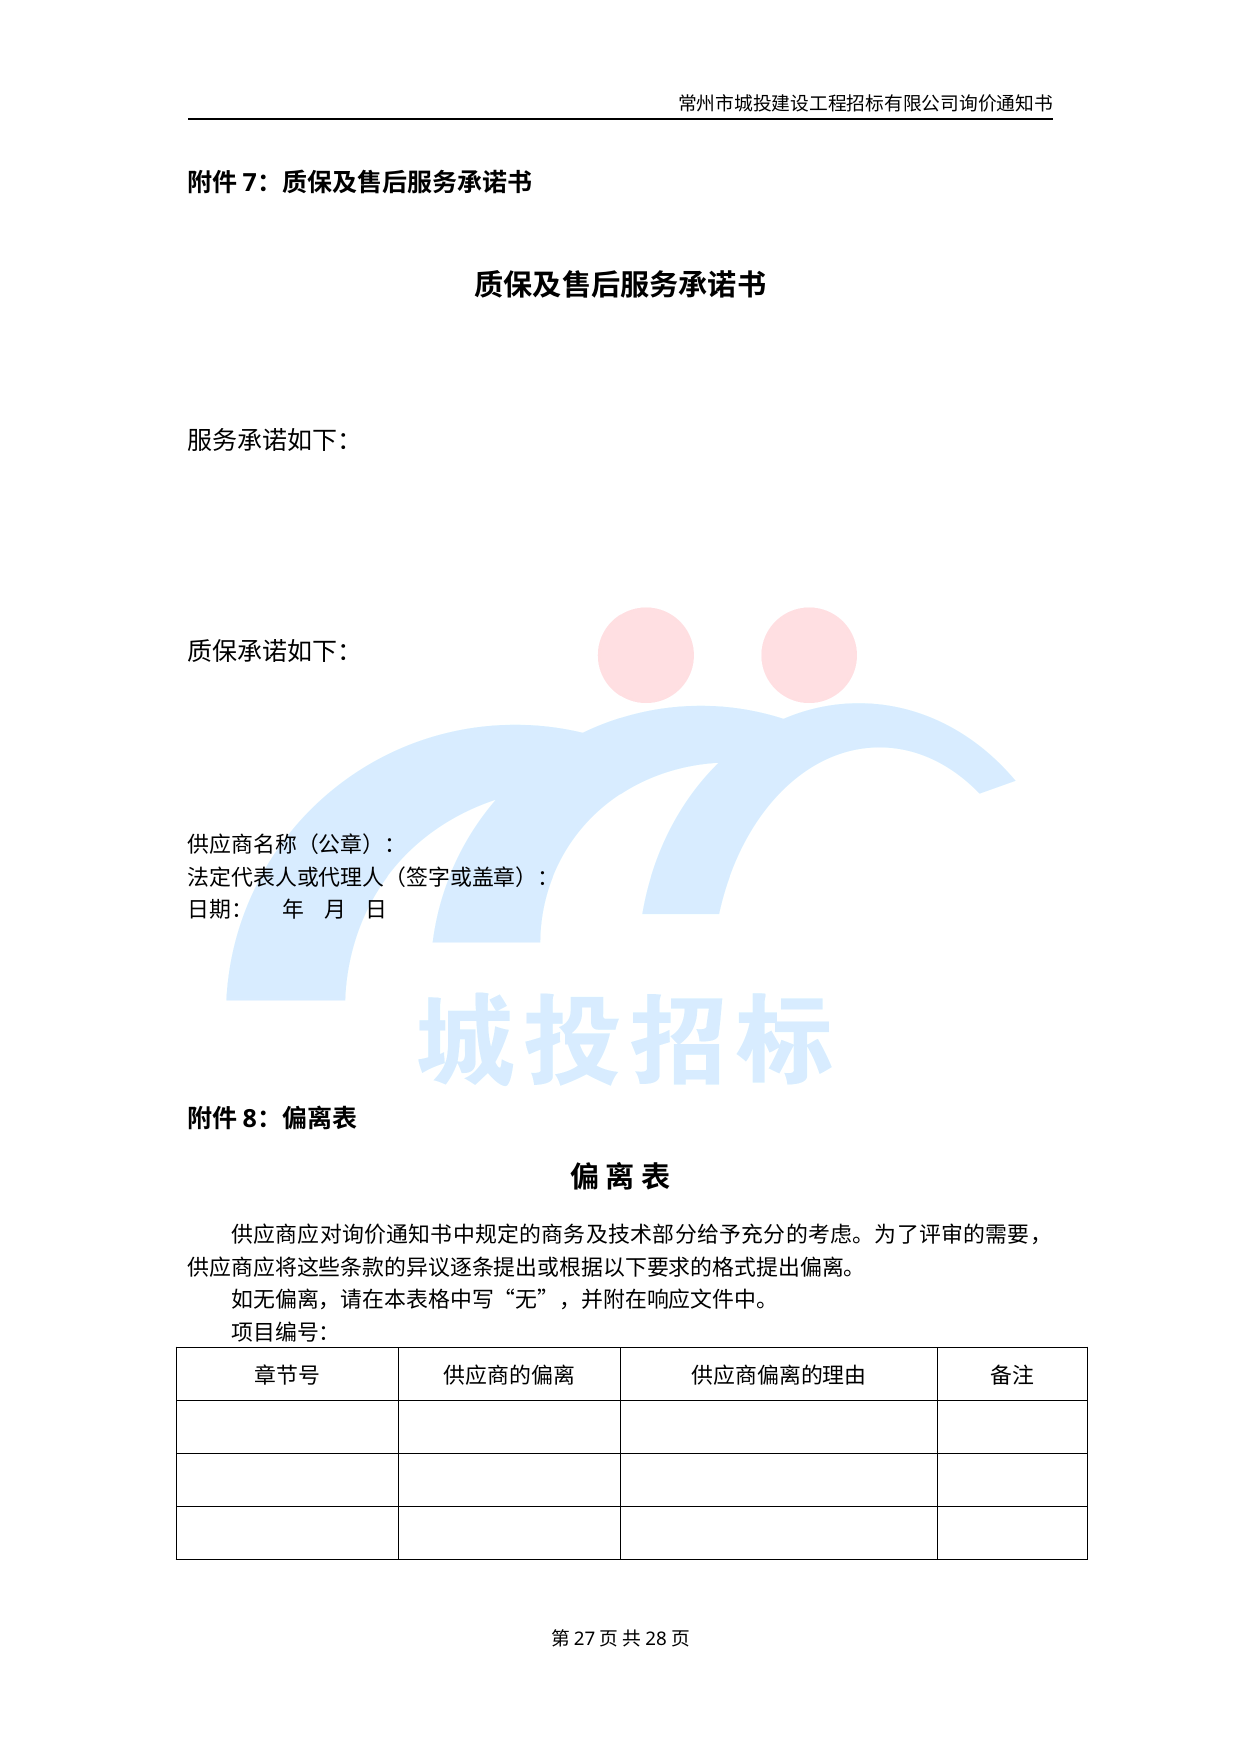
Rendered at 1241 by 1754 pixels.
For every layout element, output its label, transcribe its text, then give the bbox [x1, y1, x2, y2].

table_cell [399, 1454, 620, 1506]
table_cell [621, 1507, 937, 1559]
table_header 供应商偏离的理由 [621, 1348, 937, 1400]
text 供应商名称（公章）： [187, 827, 1053, 859]
table_header 供应商的偏离 [399, 1348, 620, 1400]
text 供应商应对询价通知书中规定的商务及技术部分给予充分的考虑。为了评审的需要，供应商应将这些条款的异议逐条提出或根据以下要求的格式提出偏离。 [187, 1217, 1053, 1282]
table_cell [621, 1454, 937, 1506]
table_header 章节号 [177, 1348, 398, 1400]
text 如无偏离，请在本表格中写“无”，并附在响应文件中。 [187, 1282, 1053, 1314]
table_cell [938, 1401, 1087, 1453]
text 附件8：偏离表 [187, 1099, 1053, 1135]
text 项目编号： [187, 1314, 1053, 1347]
text 法定代表人或代理人（签字或盖章）： [187, 859, 1053, 892]
table_header 备注 [938, 1348, 1087, 1400]
table_cell [938, 1454, 1087, 1506]
table_cell [938, 1507, 1087, 1559]
text 服务承诺如下： [187, 406, 1053, 471]
text 质保及售后服务承诺书 [187, 261, 1053, 303]
text 偏 离 表 [187, 1153, 1053, 1196]
table_cell [177, 1401, 398, 1453]
text 附件7：质保及售后服务承诺书 [187, 162, 1053, 198]
table_cell [177, 1507, 398, 1559]
table_cell [177, 1454, 398, 1506]
text 质保承诺如下： [187, 617, 1053, 682]
text 日期： 年 月 日 [187, 892, 1053, 924]
table_cell [399, 1507, 620, 1559]
table_cell [399, 1401, 620, 1453]
table_cell [621, 1401, 937, 1453]
